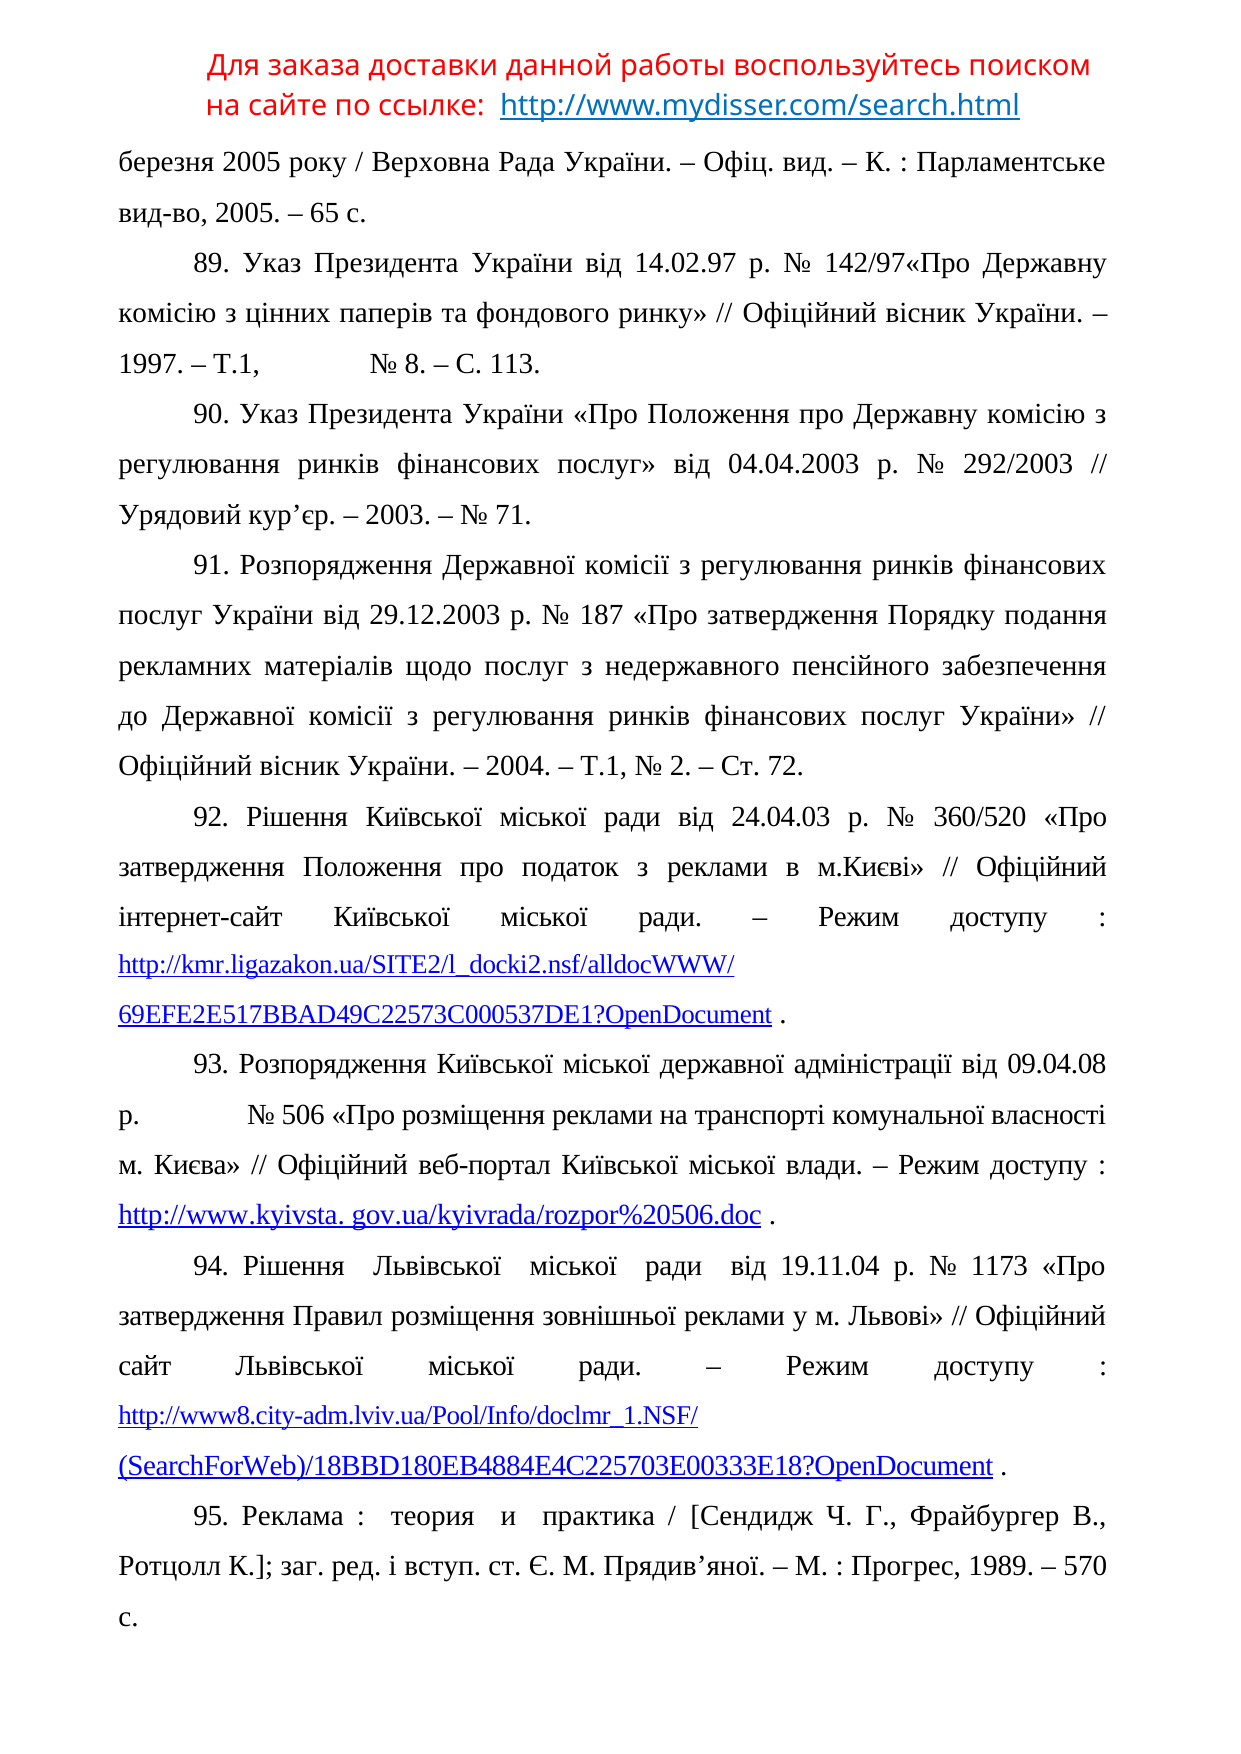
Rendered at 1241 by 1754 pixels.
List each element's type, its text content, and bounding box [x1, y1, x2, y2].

text 93. Розпорядження Київської міської державної адміністрації від 09.04.08 р. № 506 «Про розміщення реклами на транспорті комунальної власності м. Києва» // Офіційний веб-портал Київської міської влади. – Режим доступу : http://www.kyivsta. gov.ua/kyivrada/rozpor%20506.doc . [118, 1047, 1107, 1231]
text 91. Розпорядження Державної комісії з регулювання ринків фінансових послуг України від 29.12.2003 р. № 187 «Про затвердження Порядку подання рекламних матеріалів щодо послуг з недержавного пенсійного забезпечення до Державної комісії з регулювання ринків фінансових послуг України» // Офіційний вісник України. – 2004. – Т.1, № 2. – Ст. 72. [118, 547, 1107, 782]
text 95. Реклама : теория и практика / [Сендидж Ч. Г., Фрайбургер В., Ротцолл К.]; заг. ред. і вступ. ст. Є. М. Прядив’яної. – М. : Прогрес, 1989. – 570 с. [118, 1498, 1107, 1632]
text 94. Рішення Львівської міської ради від 19.11.04 р. № 1173 «Про затвердження Правил розміщення зовнішньої реклами у м. Львові» // Офіційний сайт Львівської міської ради. – Режим доступу : http://www8.city-adm.lviv.ua/Pool/Info/doclmr_1.NSF/ (SearchForWeb)/18BBD180EB4884E4C225703E00333E18?OpenDocument . [118, 1248, 1107, 1481]
text 92. Рішення Київської міської ради від 24.04.03 р. № 360/520 «Про затвердження Положення про податок з реклами в м.Києві» // Офіційний інтернет-сайт Київської міської ради. – Режим доступу : http://kmr.ligazakon.ua/SITE2/l_docki2.nsf/alldocWWW/ 69EFE2E517BBAD49C22573C000537DE1?OpenDocument . [118, 799, 1107, 1030]
text березня 2005 року / Верховна Рада України. – Офіц. вид. – К. : Парламентське вид-во, 2005. – 65 с. [118, 144, 1107, 228]
text 89. Указ Президента України від 14.02.97 р. № 142/97«Про Державну комісію з цінних паперів та фондового ринку» // Офіційний вісник України. – 1997. – Т.1, № 8. – С. 113. [118, 245, 1107, 379]
text 90. Указ Президента України «Про Положення про Державну комісію з регулювання ринків фінансових послуг» від 04.04.2003 р. № 292/2003 // Урядовий кур’єр. – 2003. – № 71. [118, 396, 1107, 530]
